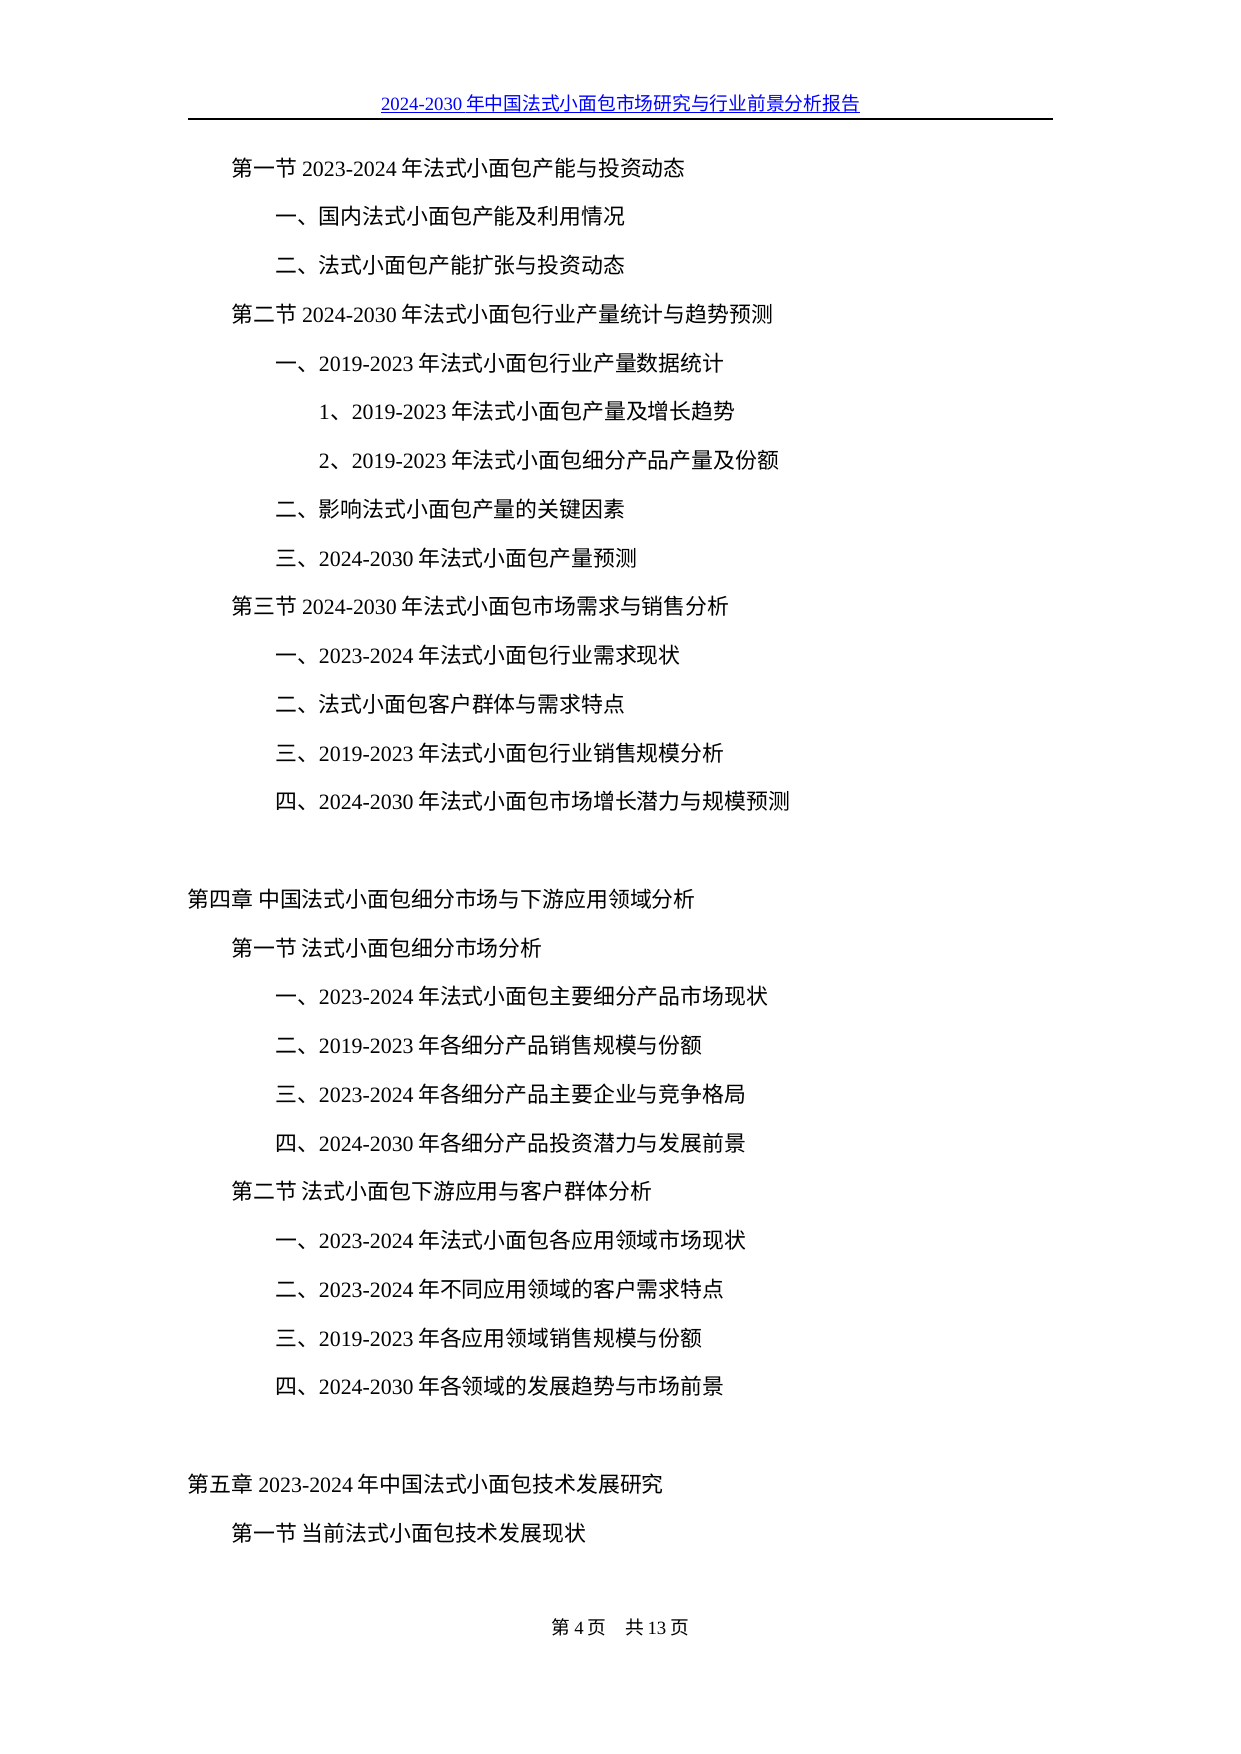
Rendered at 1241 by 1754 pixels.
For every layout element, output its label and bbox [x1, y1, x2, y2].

text [187, 150, 1053, 1548]
